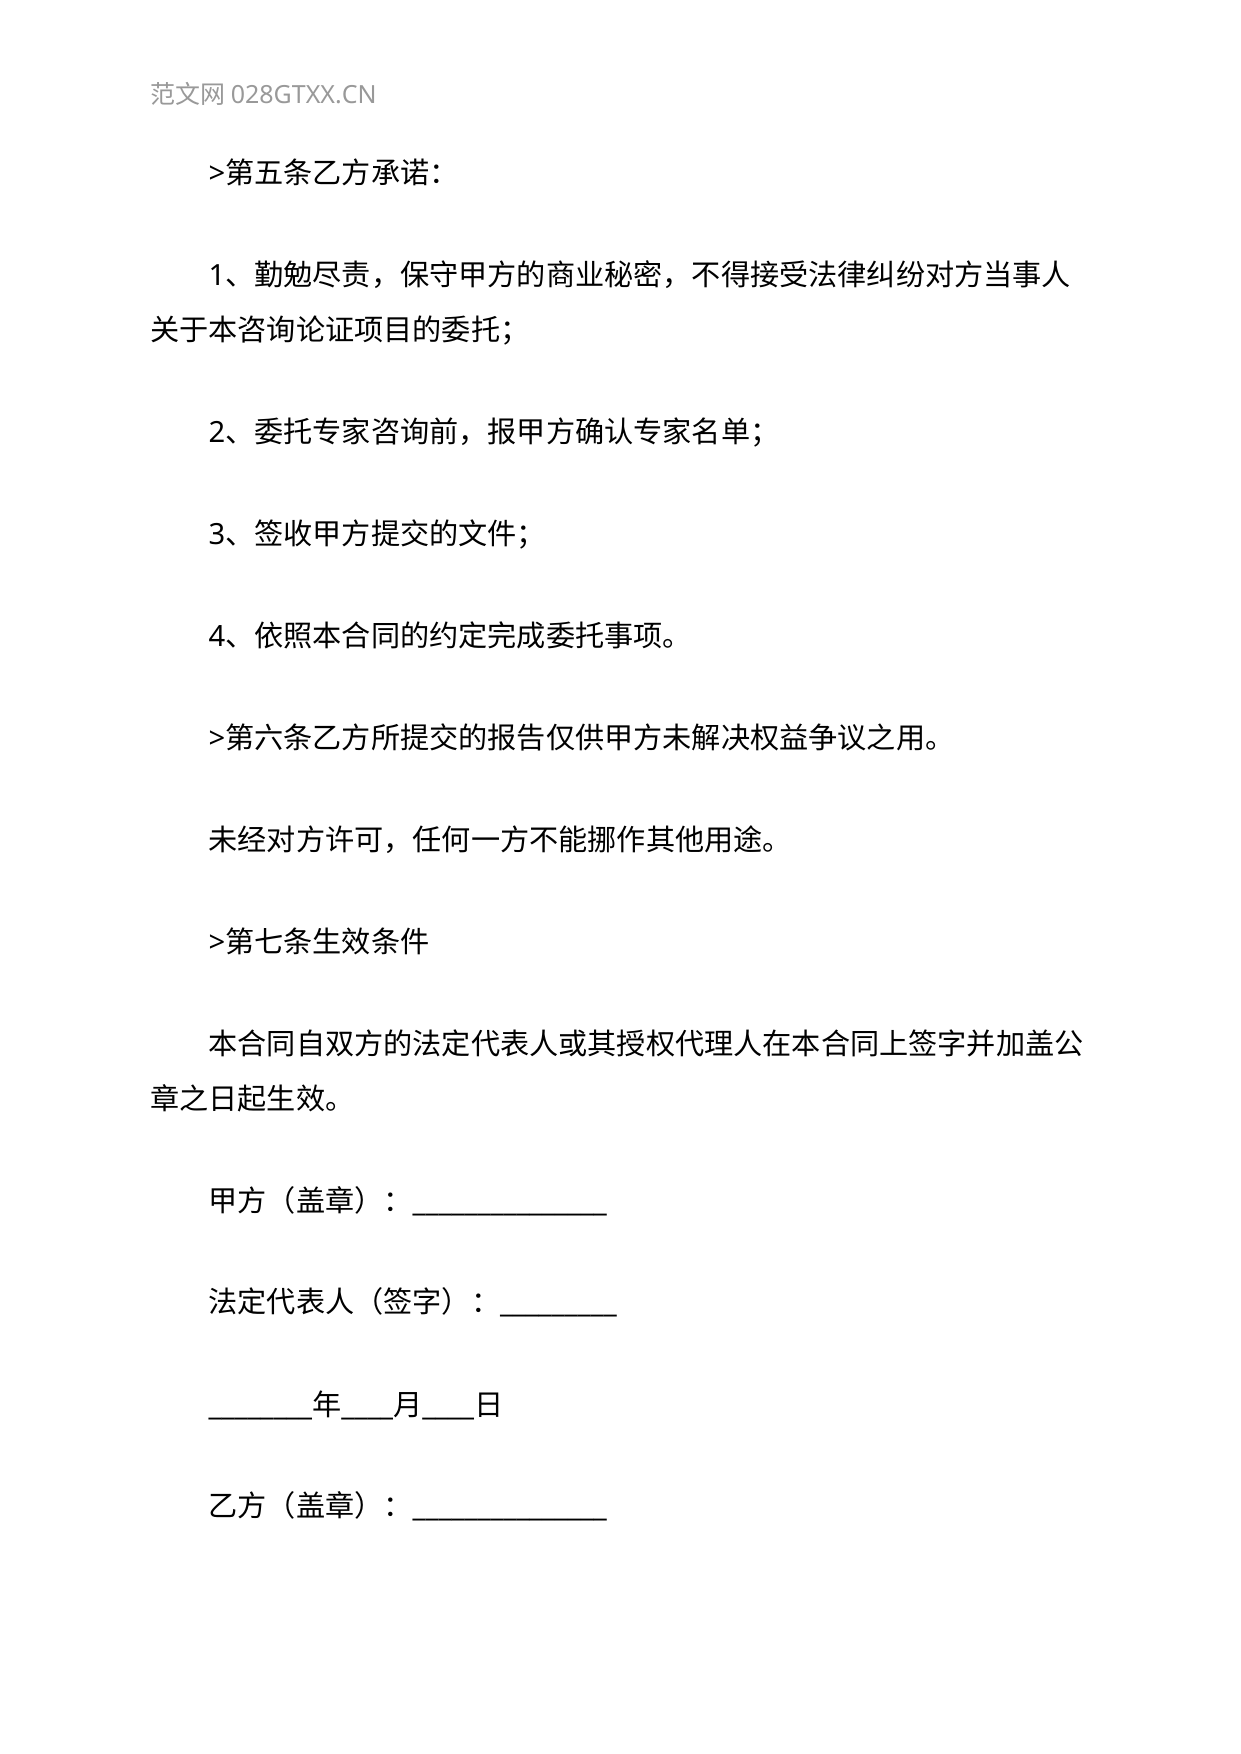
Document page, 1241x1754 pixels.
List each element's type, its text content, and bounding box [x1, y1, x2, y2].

text 未经对方许可，任何一方不能挪作其他用途。 [150, 817, 1090, 859]
text 本合同自双方的法定代表人或其授权代理人在本合同上签字并加盖公章之日起生效。 [150, 1020, 1090, 1118]
text 4、依照本合同的约定完成委托事项。 [150, 613, 1090, 655]
text >第六条乙方所提交的报告仅供甲方未解决权益争议之用。 [150, 715, 1090, 757]
text 2、委托专家咨询前，报甲方确认专家名单； [150, 409, 1090, 451]
text 3、签收甲方提交的文件； [150, 511, 1090, 553]
text >第七条生效条件 [150, 918, 1090, 961]
text 法定代表人（签字）：_________ [150, 1279, 1090, 1321]
text 乙方（盖章）：_______________ [150, 1483, 1090, 1525]
text 甲方（盖章）：_______________ [150, 1177, 1090, 1219]
text >第五条乙方承诺： [150, 150, 1090, 192]
text 1、勤勉尽责，保守甲方的商业秘密，不得接受法律纠纷对方当事人关于本咨询论证项目的委托； [150, 252, 1090, 349]
text ________年____月____日 [150, 1381, 1090, 1423]
